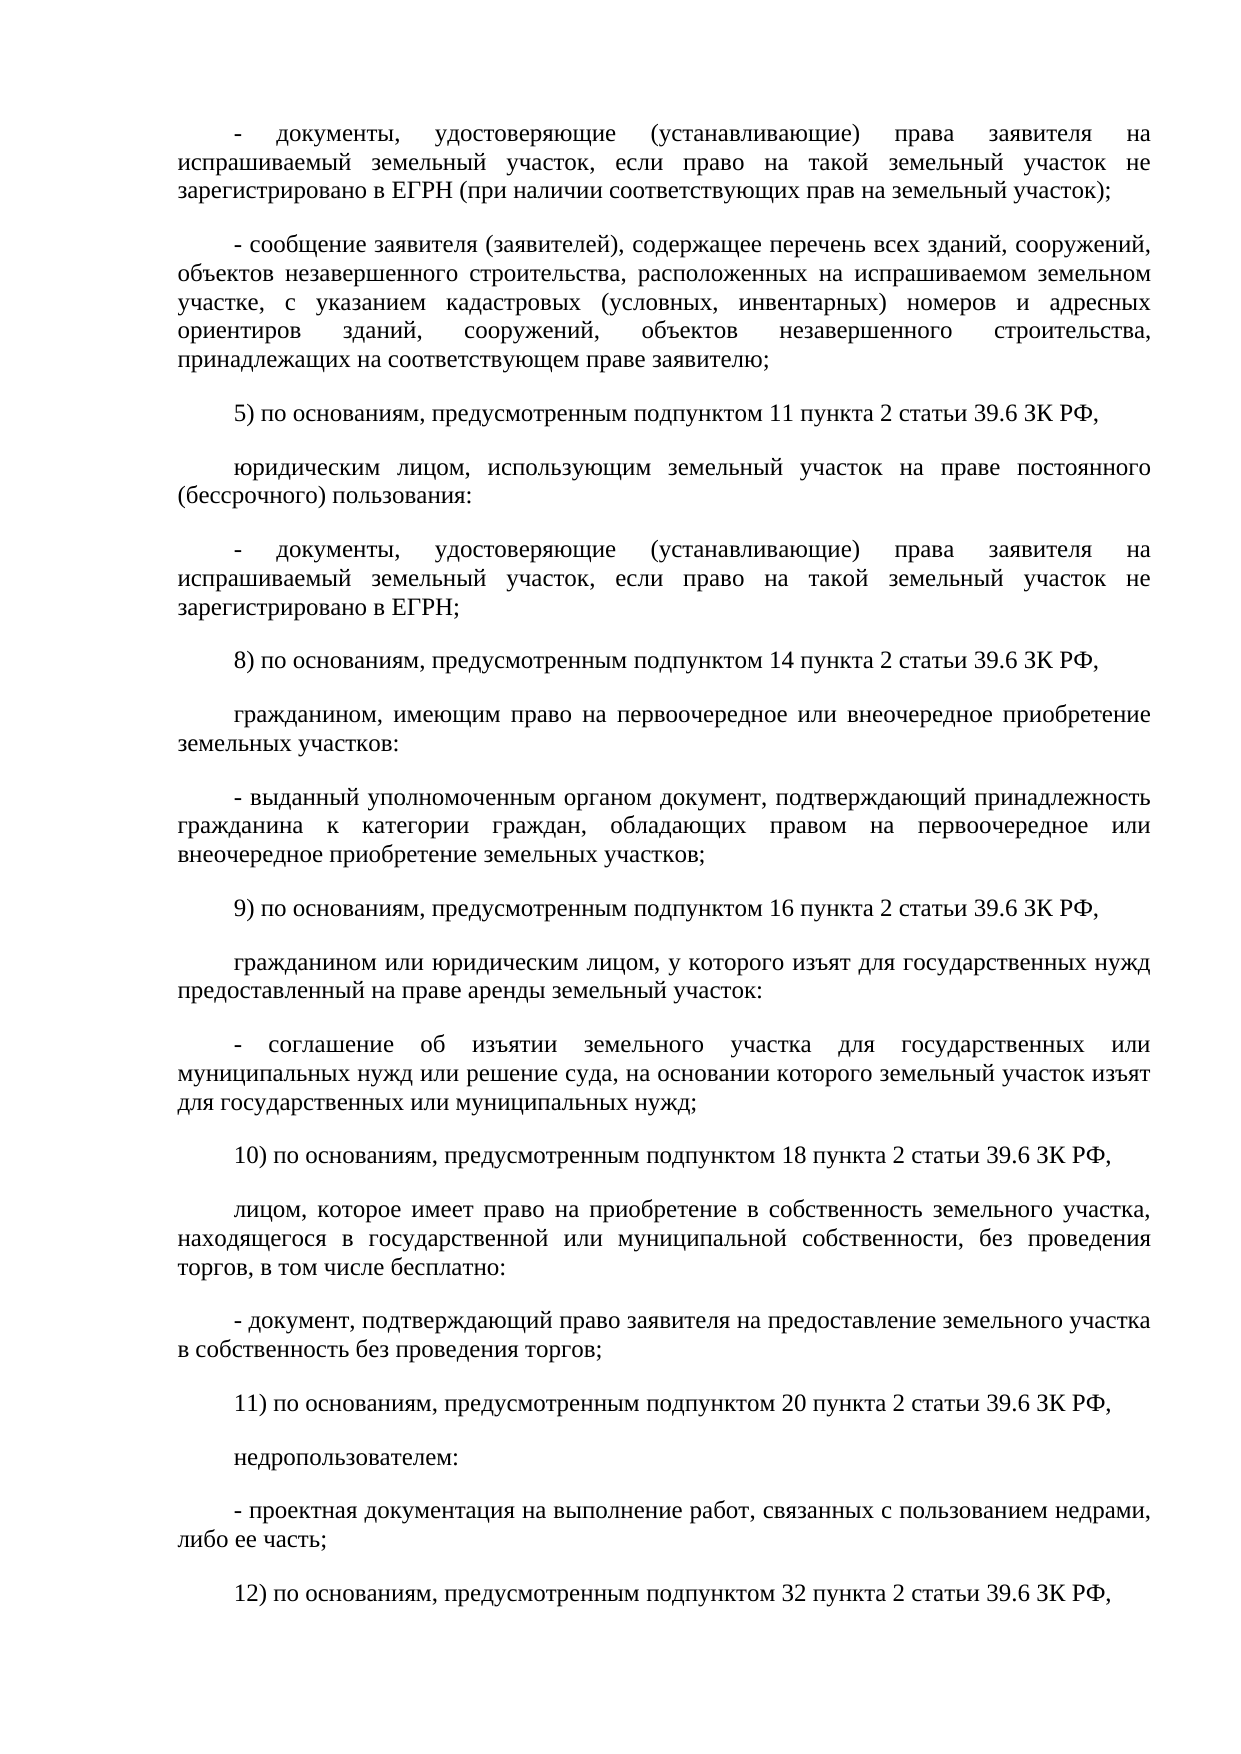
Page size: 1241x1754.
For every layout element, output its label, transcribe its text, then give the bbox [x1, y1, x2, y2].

text 9) по основаниям, предусмотренным подпунктом 16 пункта 2 статьи 39.6 ЗК РФ, [177, 893, 1152, 922]
text гражданином или юридическим лицом, у которого изъят для государственных нужд предоставленный на праве аренды земельный участок: [177, 947, 1152, 1004]
text 11) по основаниям, предусмотренным подпунктом 20 пункта 2 статьи 39.6 ЗК РФ, [177, 1388, 1152, 1417]
text 10) по основаниям, предусмотренным подпунктом 18 пункта 2 статьи 39.6 ЗК РФ, [177, 1141, 1152, 1169]
text лицом, которое имеет право на приобретение в собственность земельного участка, находящегося в государственной или муниципальной собственности, без проведения торгов, в том числе бесплатно: [177, 1194, 1152, 1281]
text - документы, удостоверяющие (устанавливающие) права заявителя на испрашиваемый земельный участок, если право на такой земельный участок не зарегистрировано в ЕГРН; [177, 534, 1152, 621]
text - соглашение об изъятии земельного участка для государственных или муниципальных нужд или решение суда, на основании которого земельный участок изъят для государственных или муниципальных нужд; [177, 1029, 1152, 1116]
text гражданином, имеющим право на первоочередное или внеочередное приобретение земельных участков: [177, 699, 1152, 757]
text юридическим лицом, использующим земельный участок на праве постоянного (бессрочного) пользования: [177, 452, 1152, 509]
text 8) по основаниям, предусмотренным подпунктом 14 пункта 2 статьи 39.6 ЗК РФ, [177, 646, 1152, 674]
text - проектная документация на выполнение работ, связанных с пользованием недрами, либо ее часть; [177, 1496, 1152, 1553]
text 5) по основаниям, предусмотренным подпунктом 11 пункта 2 статьи 39.6 ЗК РФ, [177, 398, 1152, 427]
text - документ, подтверждающий право заявителя на предоставление земельного участка в собственность без проведения торгов; [177, 1306, 1152, 1363]
text недропользователем: [177, 1442, 1152, 1471]
text 12) по основаниям, предусмотренным подпунктом 32 пункта 2 статьи 39.6 ЗК РФ, [177, 1578, 1152, 1607]
text - выданный уполномоченным органом документ, подтверждающий принадлежность гражданина к категории граждан, обладающих правом на первоочередное или внеочередное приобретение земельных участков; [177, 782, 1152, 868]
text - сообщение заявителя (заявителей), содержащее перечень всех зданий, сооружений, объектов незавершенного строительства, расположенных на испрашиваемом земельном участке, с указанием кадастровых (условных, инвентарных) номеров и адресных ориентиров зданий, сооружений, объектов незавершенного строительства, принадлежащих на соответствующем праве заявителю; [177, 229, 1152, 373]
